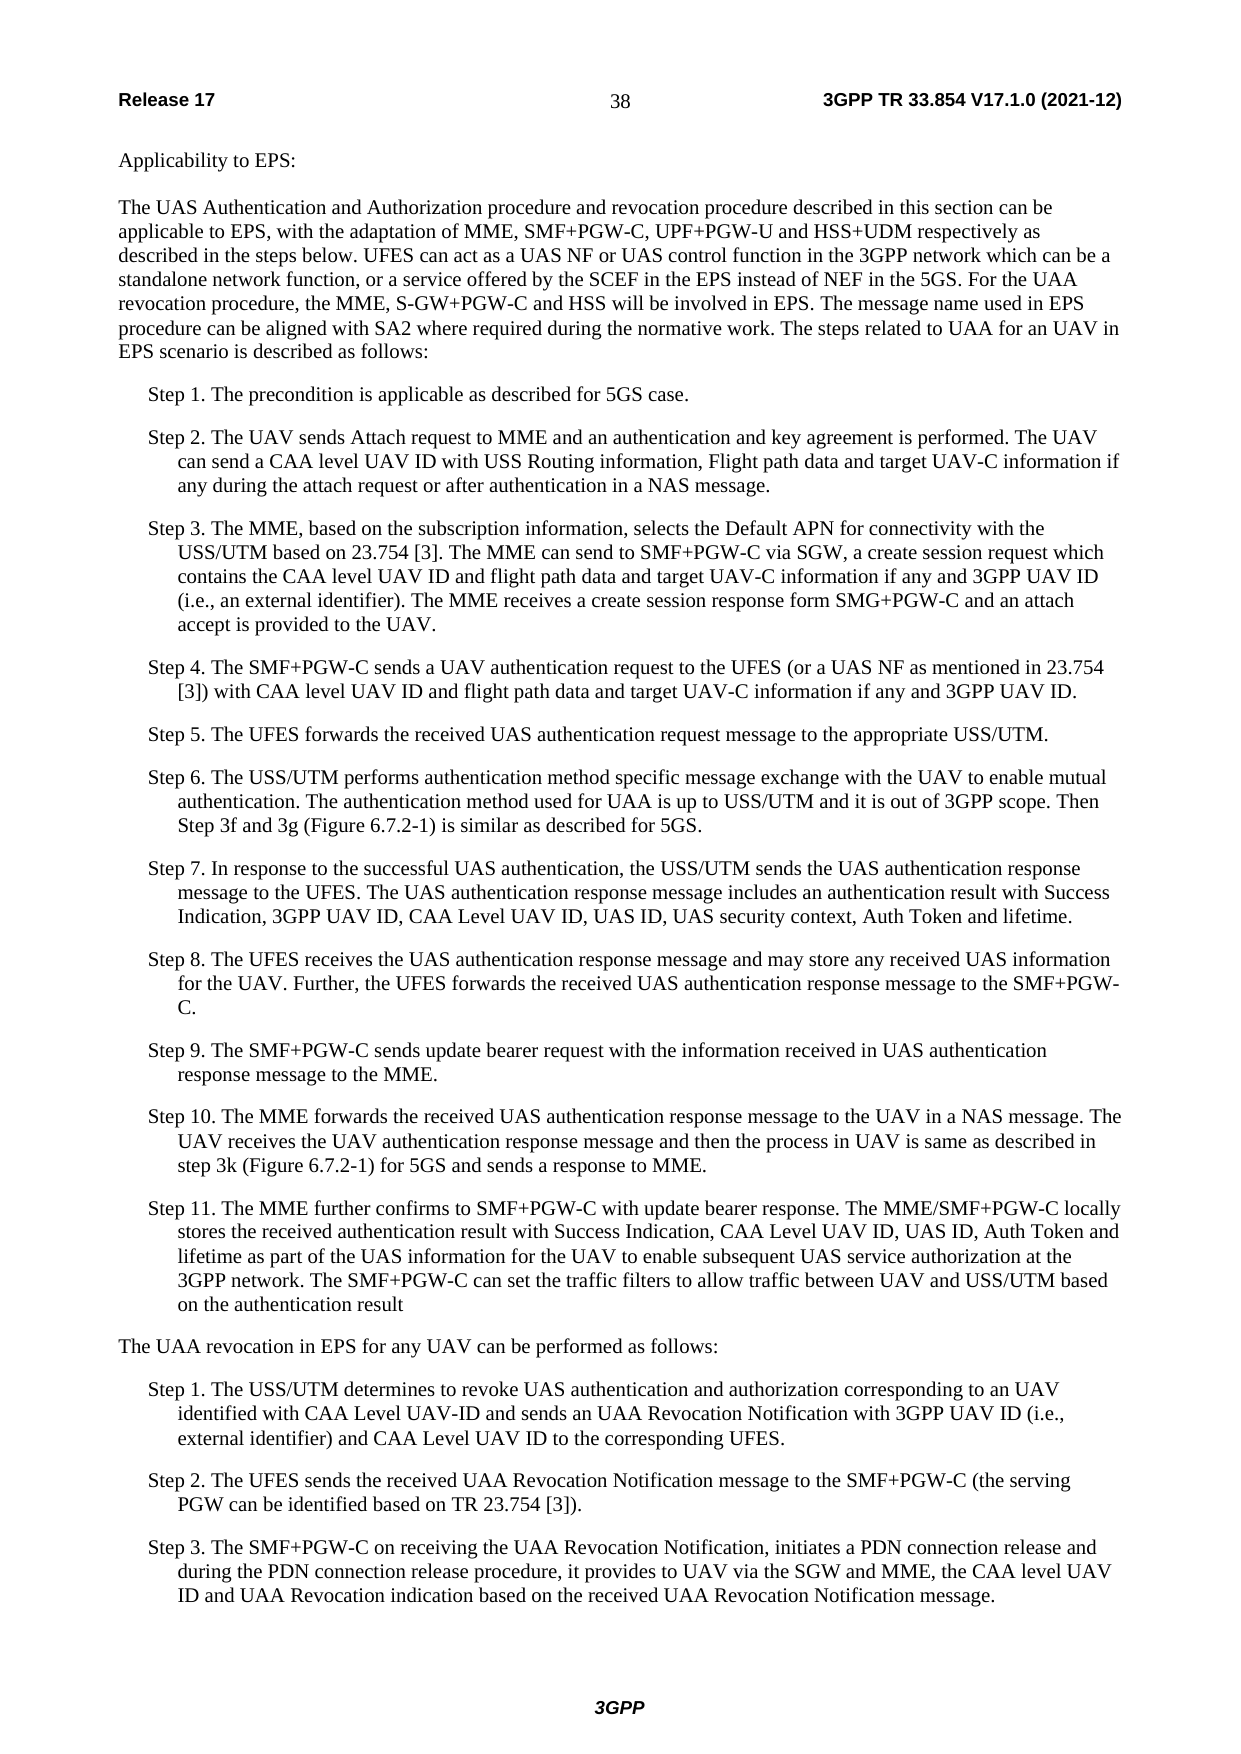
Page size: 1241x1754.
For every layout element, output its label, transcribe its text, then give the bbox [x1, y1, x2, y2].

text Step 4. The SMF+PGW-C sends a UAV authentication request to the UFES (or a UAS NF as mentioned in 23.754 [3]) with CAA level UAV ID and flight path data and target UAV-C information if any and 3GPP UAV ID. [148, 655, 1122, 703]
text Step 2. The UFES sends the received UAA Revocation Notification message to the SMF+PGW-C (the serving PGW can be identified based on TR 23.754 [3]). [148, 1468, 1122, 1516]
text The UAA revocation in EPS for any UAV can be performed as follows: [118, 1334, 1122, 1358]
text Step 1. The precondition is applicable as described for 5GS case. [148, 382, 1122, 406]
text Step 8. The UFES receives the UAS authentication response message and may store any received UAS information for the UAV. Further, the UFES forwards the received UAS authentication response message to the SMF+PGW-C. [148, 947, 1122, 1019]
text Step 3. The MME, based on the subscription information, selects the Default APN for connectivity with the USS/UTM based on 23.754 [3]. The MME can send to SMF+PGW-C via SGW, a create session request which contains the CAA level UAV ID and flight path data and target UAV-C information if any and 3GPP UAV ID (i.e., an external identifier). The MME receives a create session response form SMG+PGW-C and an attach accept is provided to the UAV. [148, 516, 1122, 636]
text The UAS Authentication and Authorization procedure and revocation procedure described in this section can be applicable to EPS, with the adaptation of MME, SMF+PGW-C, UPF+PGW-U and HSS+UDM respectively as described in the steps below. UFES can act as a UAS NF or UAS control function in the 3GPP network which can be a standalone network function, or a service offered by the SCEF in the EPS instead of NEF in the 5GS. For the UAA revocation procedure, the MME, S-GW+PGW-C and HSS will be involved in EPS. The message name used in EPS procedure can be aligned with SA2 where required during the normative work. The steps related to UAA for an UAV in EPS scenario is described as follows: [118, 195, 1122, 363]
text Step 7. In response to the successful UAS authentication, the USS/UTM sends the UAS authentication response message to the UFES. The UAS authentication response message includes an authentication result with Success Indication, 3GPP UAV ID, CAA Level UAV ID, UAS ID, UAS security context, Auth Token and lifetime. [148, 856, 1122, 928]
text Step 6. The USS/UTM performs authentication method specific message exchange with the UAV to enable mutual authentication. The authentication method used for UAA is up to USS/UTM and it is out of 3GPP scope. Then Step 3f and 3g (Figure 6.7.2-1) is similar as described for 5GS. [148, 765, 1122, 837]
text Applicability to EPS: [118, 147, 1122, 172]
text Step 5. The UFES forwards the received UAS authentication request message to the appropriate USS/UTM. [148, 722, 1122, 746]
text Step 11. The MME further confirms to SMF+PGW-C with update bearer response. The MME/SMF+PGW-C locally stores the received authentication result with Success Indication, CAA Level UAV ID, UAS ID, Auth Token and lifetime as part of the UAS information for the UAV to enable subsequent UAS service authorization at the 3GPP network. The SMF+PGW-C can set the traffic filters to allow traffic between UAV and USS/UTM based on the authentication result [148, 1195, 1122, 1316]
text Step 2. The UAV sends Attach request to MME and an authentication and key agreement is performed. The UAV can send a CAA level UAV ID with USS Routing information, Flight path data and target UAV-C information if any during the attach request or after authentication in a NAS message. [148, 425, 1122, 497]
text Step 10. The MME forwards the received UAS authentication response message to the UAV in a NAS message. The UAV receives the UAV authentication response message and then the process in UAV is same as described in step 3k (Figure 6.7.2-1) for 5GS and sends a response to MME. [148, 1104, 1122, 1177]
text Step 9. The SMF+PGW-C sends update bearer request with the information received in UAS authentication response message to the MME. [148, 1038, 1122, 1086]
text Step 3. The SMF+PGW-C on receiving the UAA Revocation Notification, initiates a PDN connection release and during the PDN connection release procedure, it provides to UAV via the SGW and MME, the CAA level UAV ID and UAA Revocation indication based on the received UAA Revocation Notification message. [148, 1535, 1122, 1607]
text Step 1. The USS/UTM determines to revoke UAS authentication and authorization corresponding to an UAV identified with CAA Level UAV-ID and sends an UAA Revocation Notification with 3GPP UAV ID (i.e., external identifier) and CAA Level UAV ID to the corresponding UFES. [148, 1377, 1122, 1449]
